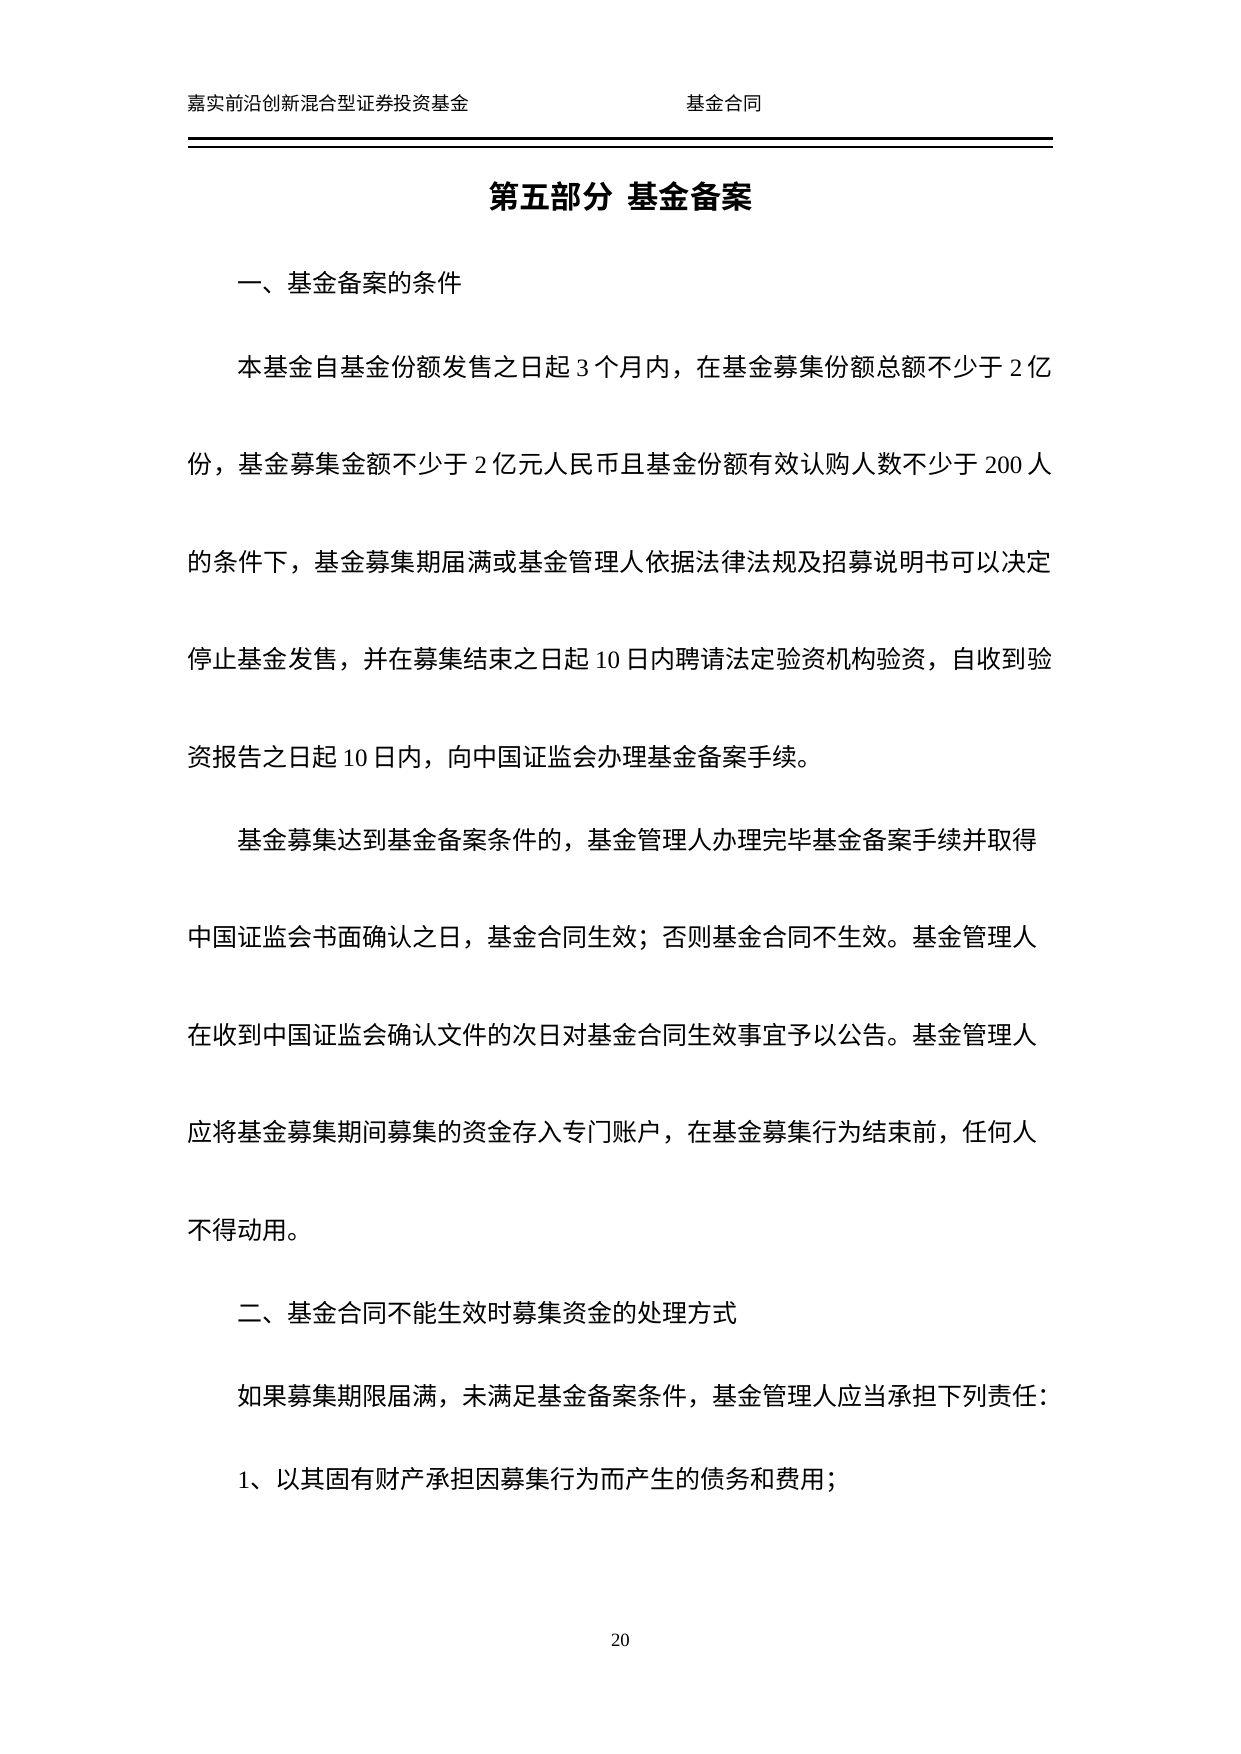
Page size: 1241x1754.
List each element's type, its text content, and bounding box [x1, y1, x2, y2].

subtitle 第五部分 基金备案 [187, 162, 1053, 227]
text 1、以其固有财产承担因募集行为而产生的债务和费用； [187, 1445, 1053, 1510]
text 本基金自基金份额发售之日起3个月内，在基金募集份额总额不少于2亿份，基金募集金额不少于2亿元人民币且基金份额有效认购人数不少于200人的条件下，基金募集期届满或基金管理人依据法律法规及招募说明书可以决定停止基金发售，并在募集结束之日起10日内聘请法定验资机构验资，自收到验资报告之日起10日内，向中国证监会办理基金备案手续。 [187, 333, 1053, 788]
text 二、基金合同不能生效时募集资金的处理方式 [187, 1279, 1053, 1344]
text 基金募集达到基金备案条件的，基金管理人办理完毕基金备案手续并取得中国证监会书面确认之日，基金合同生效；否则基金合同不生效。基金管理人在收到中国证监会确认文件的次日对基金合同生效事宜予以公告。基金管理人应将基金募集期间募集的资金存入专门账户，在基金募集行为结束前，任何人不得动用。 [187, 806, 1053, 1261]
text 一、基金备案的条件 [187, 249, 1053, 314]
text 如果募集期限届满，未满足基金备案条件，基金管理人应当承担下列责任： [187, 1362, 1053, 1427]
